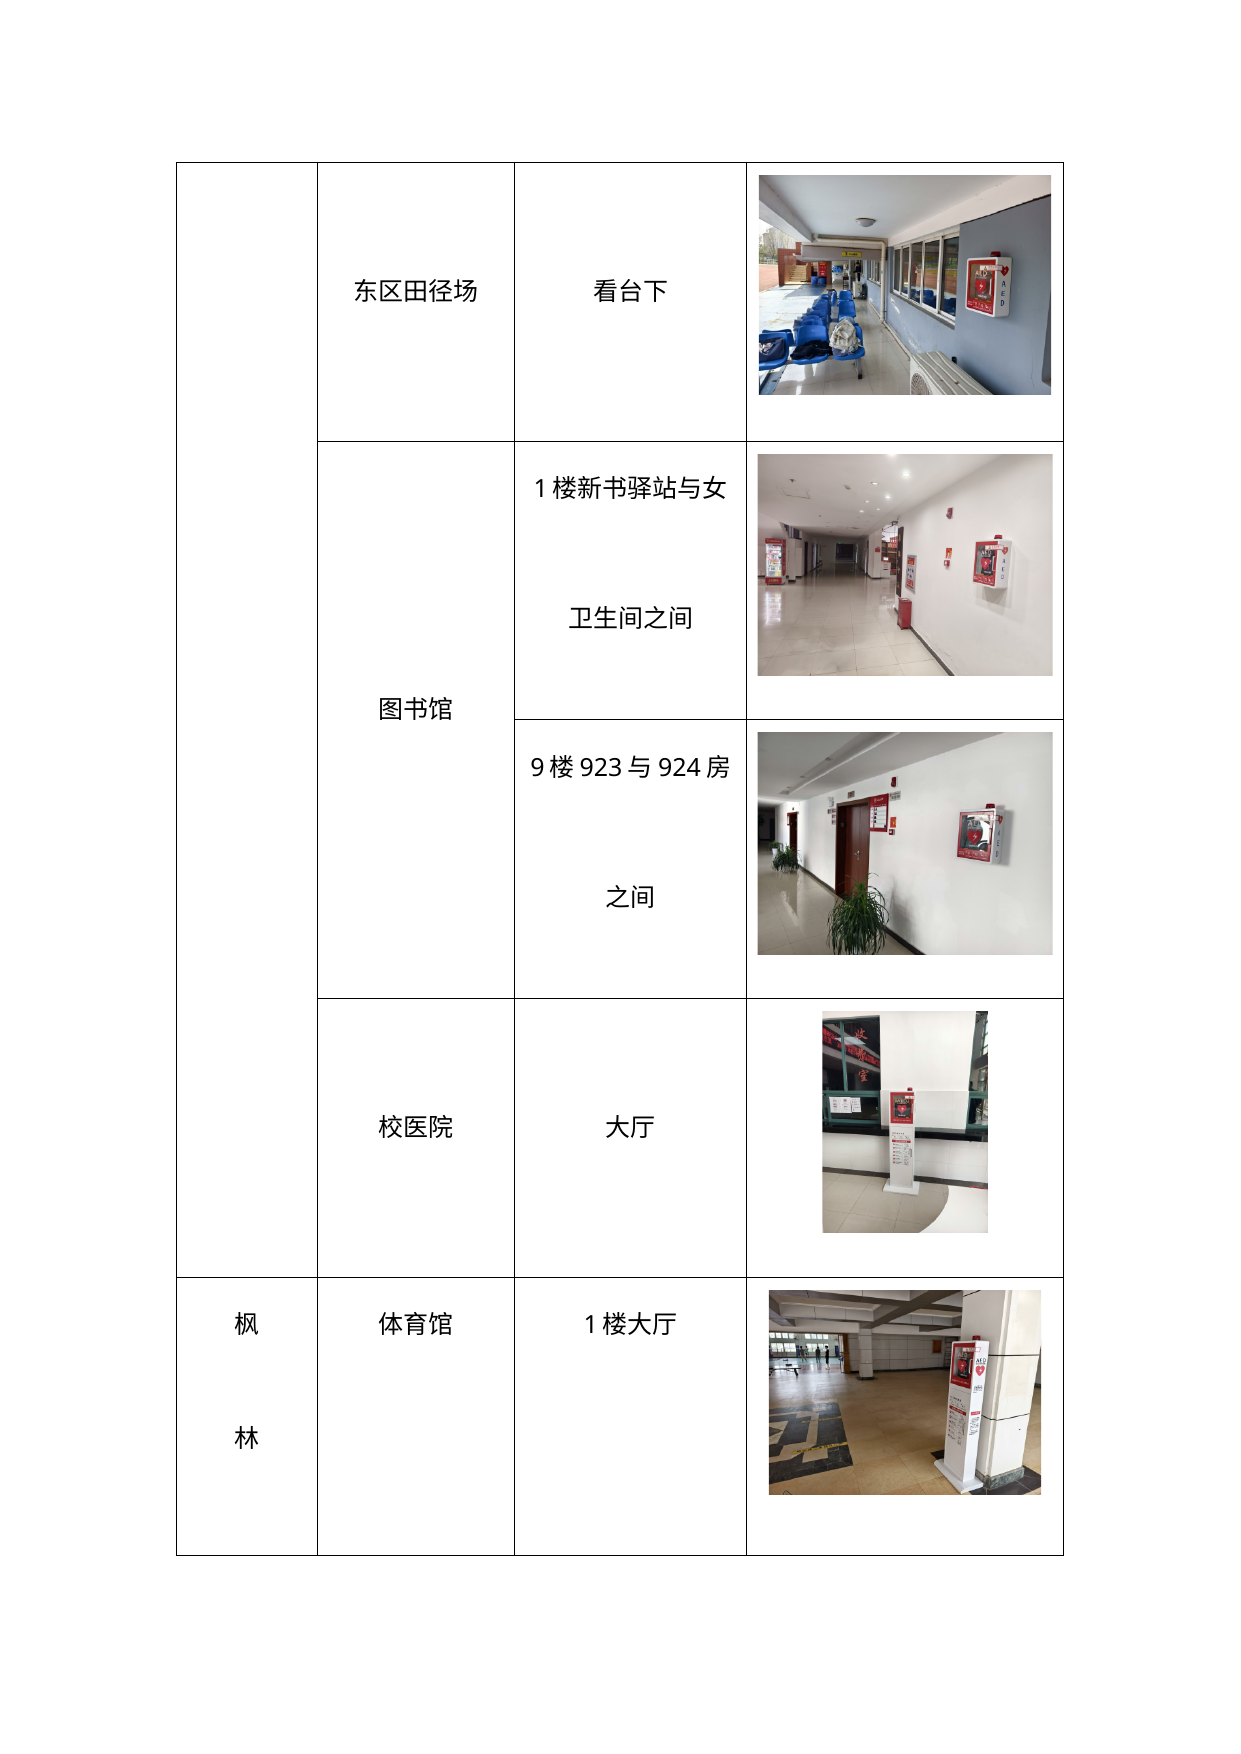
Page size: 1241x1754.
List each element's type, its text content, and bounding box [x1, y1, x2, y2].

picture [757, 454, 1053, 676]
table_cell 看台下 [515, 163, 746, 441]
table_cell 校医院 [318, 999, 514, 1277]
table_cell [747, 999, 1063, 1277]
table_cell [747, 720, 1063, 998]
table_cell [747, 163, 1063, 441]
picture [768, 1290, 1042, 1495]
table_cell 枫 林 [177, 1278, 317, 1555]
table_cell 1楼大厅 [515, 1278, 746, 1555]
table_cell 大厅 [515, 999, 746, 1277]
table_cell 图书馆 [318, 442, 514, 998]
table_cell 体育馆 [318, 1278, 514, 1555]
picture [822, 1011, 988, 1233]
picture [758, 175, 1052, 395]
picture [757, 732, 1053, 955]
table_cell 9楼923与 924房之间 [515, 720, 746, 998]
table_cell [747, 442, 1063, 719]
table_cell [747, 1278, 1063, 1555]
table_cell 1楼新书驿站与女卫生间之间 [515, 442, 746, 719]
table_cell 东区田径场 [318, 163, 514, 441]
